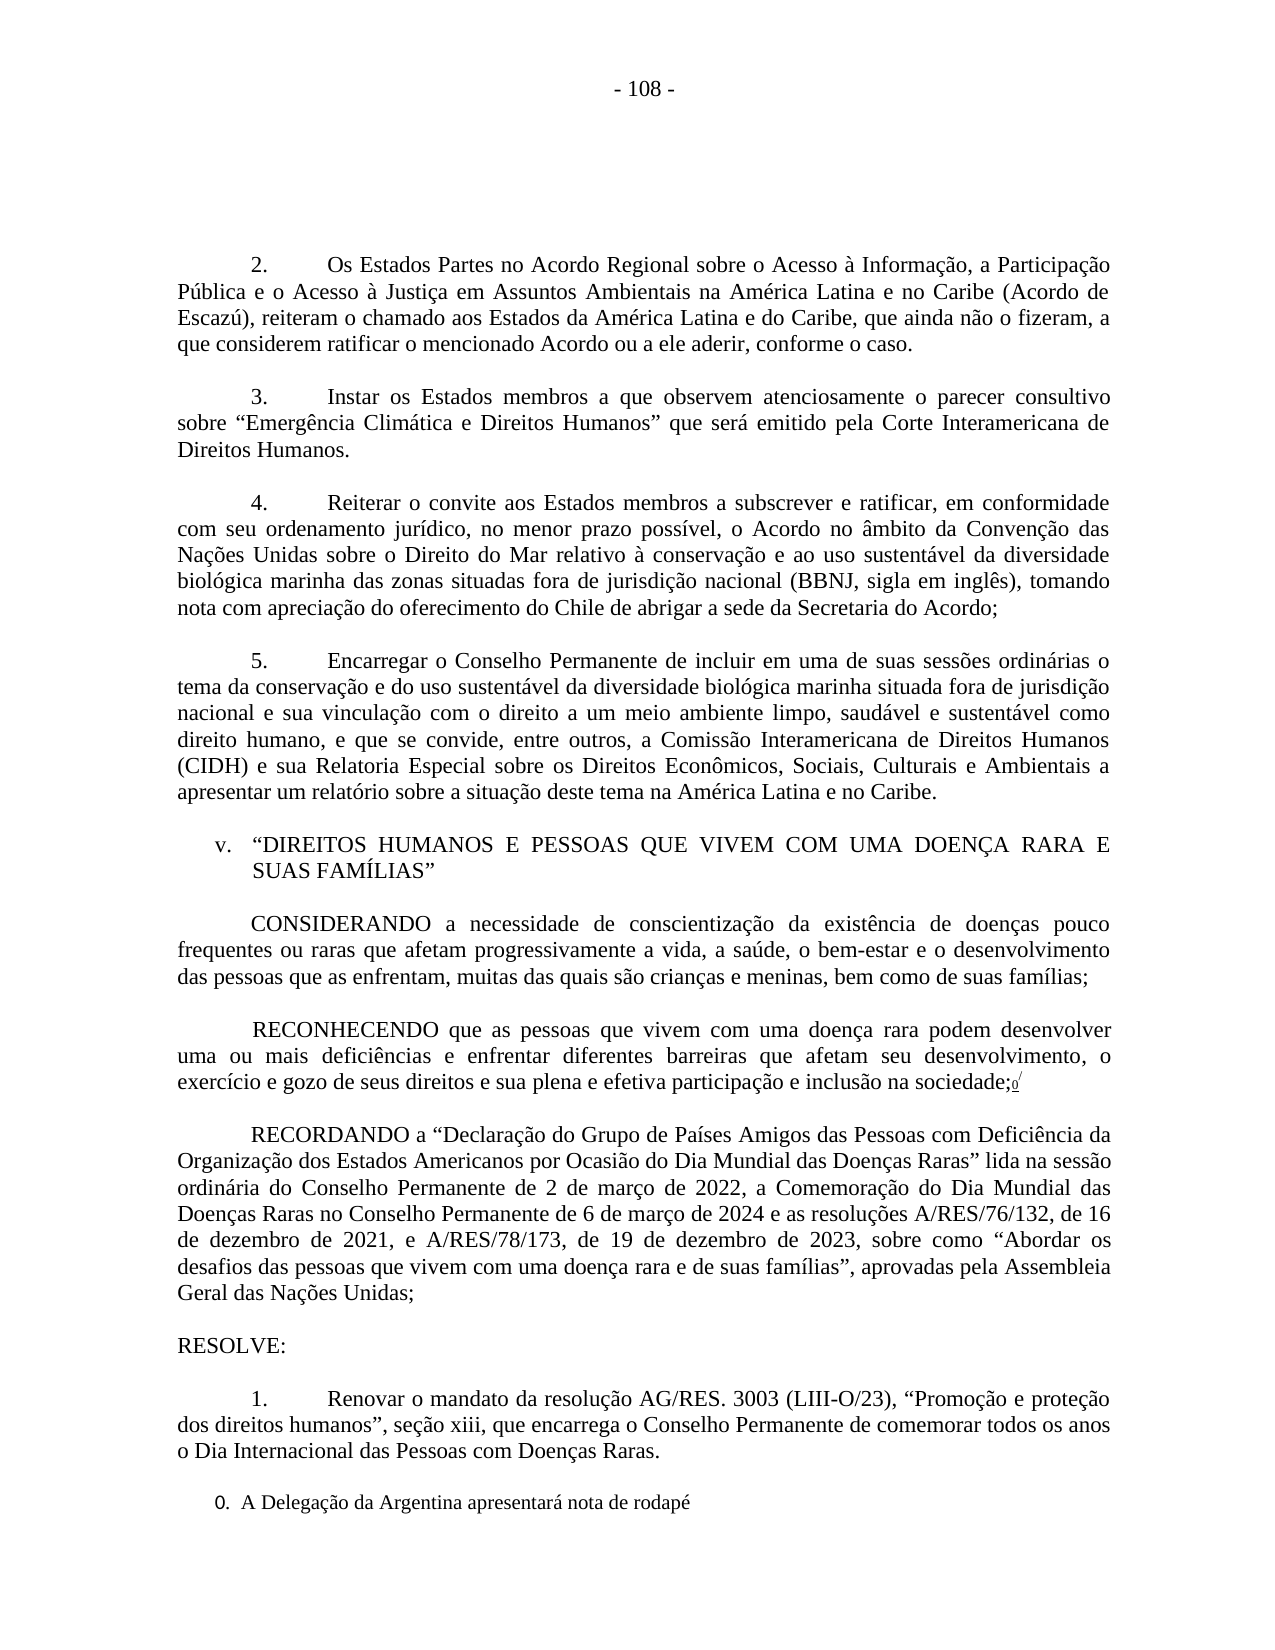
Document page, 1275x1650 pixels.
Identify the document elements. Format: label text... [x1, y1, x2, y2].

list “DIREITOS HUMANOS E PESSOAS QUE VIVEM COM UMA DOENÇA RARA E SUAS FAMÍLIAS” [214, 831, 1111, 884]
text RESOLVE: [177, 1332, 1111, 1358]
text 4. Reiterar o convite aos Estados membros a subscrever e ratificar, em conformidade com seu ordenamento jurídico, no menor prazo possível, o Acordo no âmbito da Convenção das Nações Unidas sobre o Direito do Mar relativo à conservação e ao uso sustentável da diversidade biológica marinha das zonas situadas fora de jurisdição nacional (BBNJ, sigla em inglês), tomando nota com apreciação do oferecimento do Chile de abrigar a sede da Secretaria do Acordo; [177, 488, 1111, 620]
text RECONHECENDO que as pessoas que vivem com uma doença rara podem desenvolver uma ou mais deficiências e enfrentar diferentes barreiras que afetam seu desenvolvimento, o exercício e gozo de seus direitos e sua plena e efetiva participação e inclusão na sociedade;/ [177, 1016, 1111, 1095]
text CONSIDERANDO a necessidade de conscientização da existência de doenças pouco frequentes ou raras que afetam progressivamente a vida, a saúde, o bem-estar e o desenvolvimento das pessoas que as enfrentam, muitas das quais são crianças e meninas, bem como de suas famílias; [177, 910, 1111, 989]
text 2. Os Estados Partes no Acordo Regional sobre o Acesso à Informação, a Participação Pública e o Acesso à Justiça em Assuntos Ambientais na América Latina e no Caribe (Acordo de Escazú), reiteram o chamado aos Estados da América Latina e do Caribe, que ainda não o fizeram, a que considerem ratificar o mencionado Acordo ou a ele aderir, conforme o caso. [177, 251, 1111, 357]
text 1. Renovar o mandato da resolução AG/RES. 3003 (LIII-O/23), “Promoção e proteção dos direitos humanos”, seção xiii, que encarrega o Conselho Permanente de comemorar todos os anos o Dia Internacional das Pessoas com Doenças Raras. [177, 1384, 1111, 1464]
text 5. Encarregar o Conselho Permanente de incluir em uma de suas sessões ordinárias o tema da conservação e do uso sustentável da diversidade biológica marinha situada fora de jurisdição nacional e sua vinculação com o direito a um meio ambiente limpo, saudável e sustentável como direito humano, e que se convide, entre outros, a Comissão Interamericana de Direitos Humanos (CIDH) e sua Relatoria Especial sobre os Direitos Econômicos, Sociais, Culturais e Ambientais a apresentar um relatório sobre a situação deste tema na América Latina e no Caribe. [177, 647, 1111, 805]
text RECORDANDO a “Declaração do Grupo de Países Amigos das Pessoas com Deficiência da Organização dos Estados Americanos por Ocasião do Dia Mundial das Doenças Raras” lida na sessão ordinária do Conselho Permanente de 2 de março de 2022, a Comemoração do Dia Mundial das Doenças Raras no Conselho Permanente de 6 de março de 2024 e as resoluções A/RES/76/132, de 16 de dezembro de 2021, e A/RES/78/173, de 19 de dezembro de 2023, sobre como “Abordar os desafios das pessoas que vivem com uma doença rara e de suas famílias”, aprovadas pela Assembleia Geral das Nações Unidas; [177, 1121, 1111, 1306]
text 3. Instar os Estados membros a que observem atenciosamente o parecer consultivo sobre “Emergência Climática e Direitos Humanos” que será emitido pela Corte Interamericana de Direitos Humanos. [177, 383, 1111, 462]
